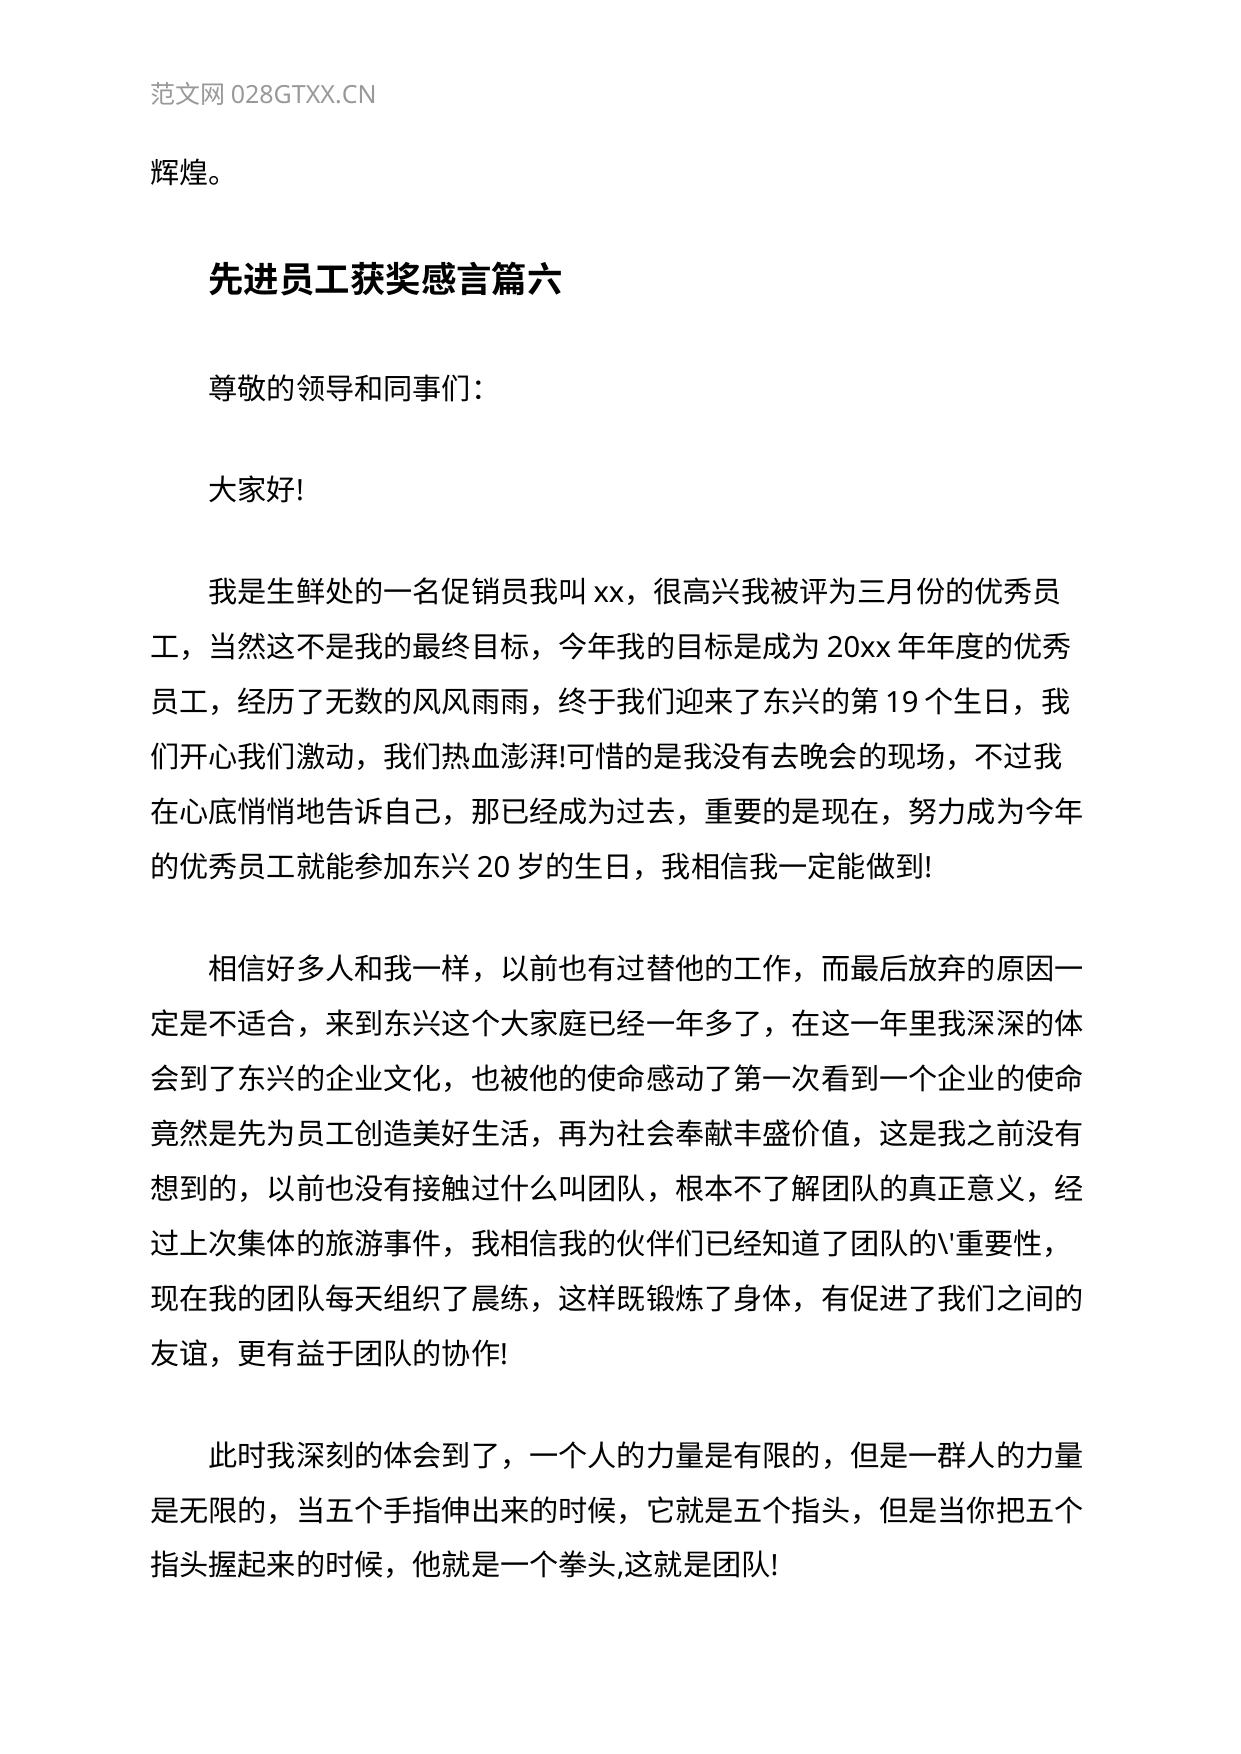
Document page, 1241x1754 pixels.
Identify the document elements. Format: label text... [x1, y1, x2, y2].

text 大家好! [150, 467, 1090, 509]
text 此时我深刻的体会到了，一个人的力量是有限的，但是一群人的力量是无限的，当五个手指伸出来的时候，它就是五个指头，但是当你把五个指头握起来的时候，他就是一个拳头,这就是团队! [150, 1432, 1090, 1584]
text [150, 150, 1090, 192]
text 先进员工获奖感言篇六 [150, 252, 1090, 303]
text 尊敬的领导和同事们： [150, 365, 1090, 407]
text 相信好多人和我一样，以前也有过替他的工作，而最后放弃的原因一定是不适合，来到东兴这个大家庭已经一年多了，在这一年里我深深的体会到了东兴的企业文化，也被他的使命感动了第一次看到一个企业的使命竟然是先为员工创造美好生活，再为社会奉献丰盛价值，这是我之前没有想到的，以前也没有接触过什么叫团队，根本不了解团队的真正意义，经过上次集体的旅游事件，我相信我的伙伴们已经知道了团队的\'重要性，现在我的团队每天组织了晨练，这样既锻炼了身体，有促进了我们之间的友谊，更有益于团队的协作! [150, 946, 1090, 1373]
text 我是生鲜处的一名促销员我叫xx，很高兴我被评为三月份的优秀员工，当然这不是我的最终目标，今年我的目标是成为20xx年年度的优秀员工，经历了无数的风风雨雨，终于我们迎来了东兴的第19个生日，我们开心我们激动，我们热血澎湃!可惜的是我没有去晚会的现场，不过我在心底悄悄地告诉自己，那已经成为过去，重要的是现在，努力成为今年的优秀员工就能参加东兴20岁的生日，我相信我一定能做到! [150, 569, 1090, 886]
